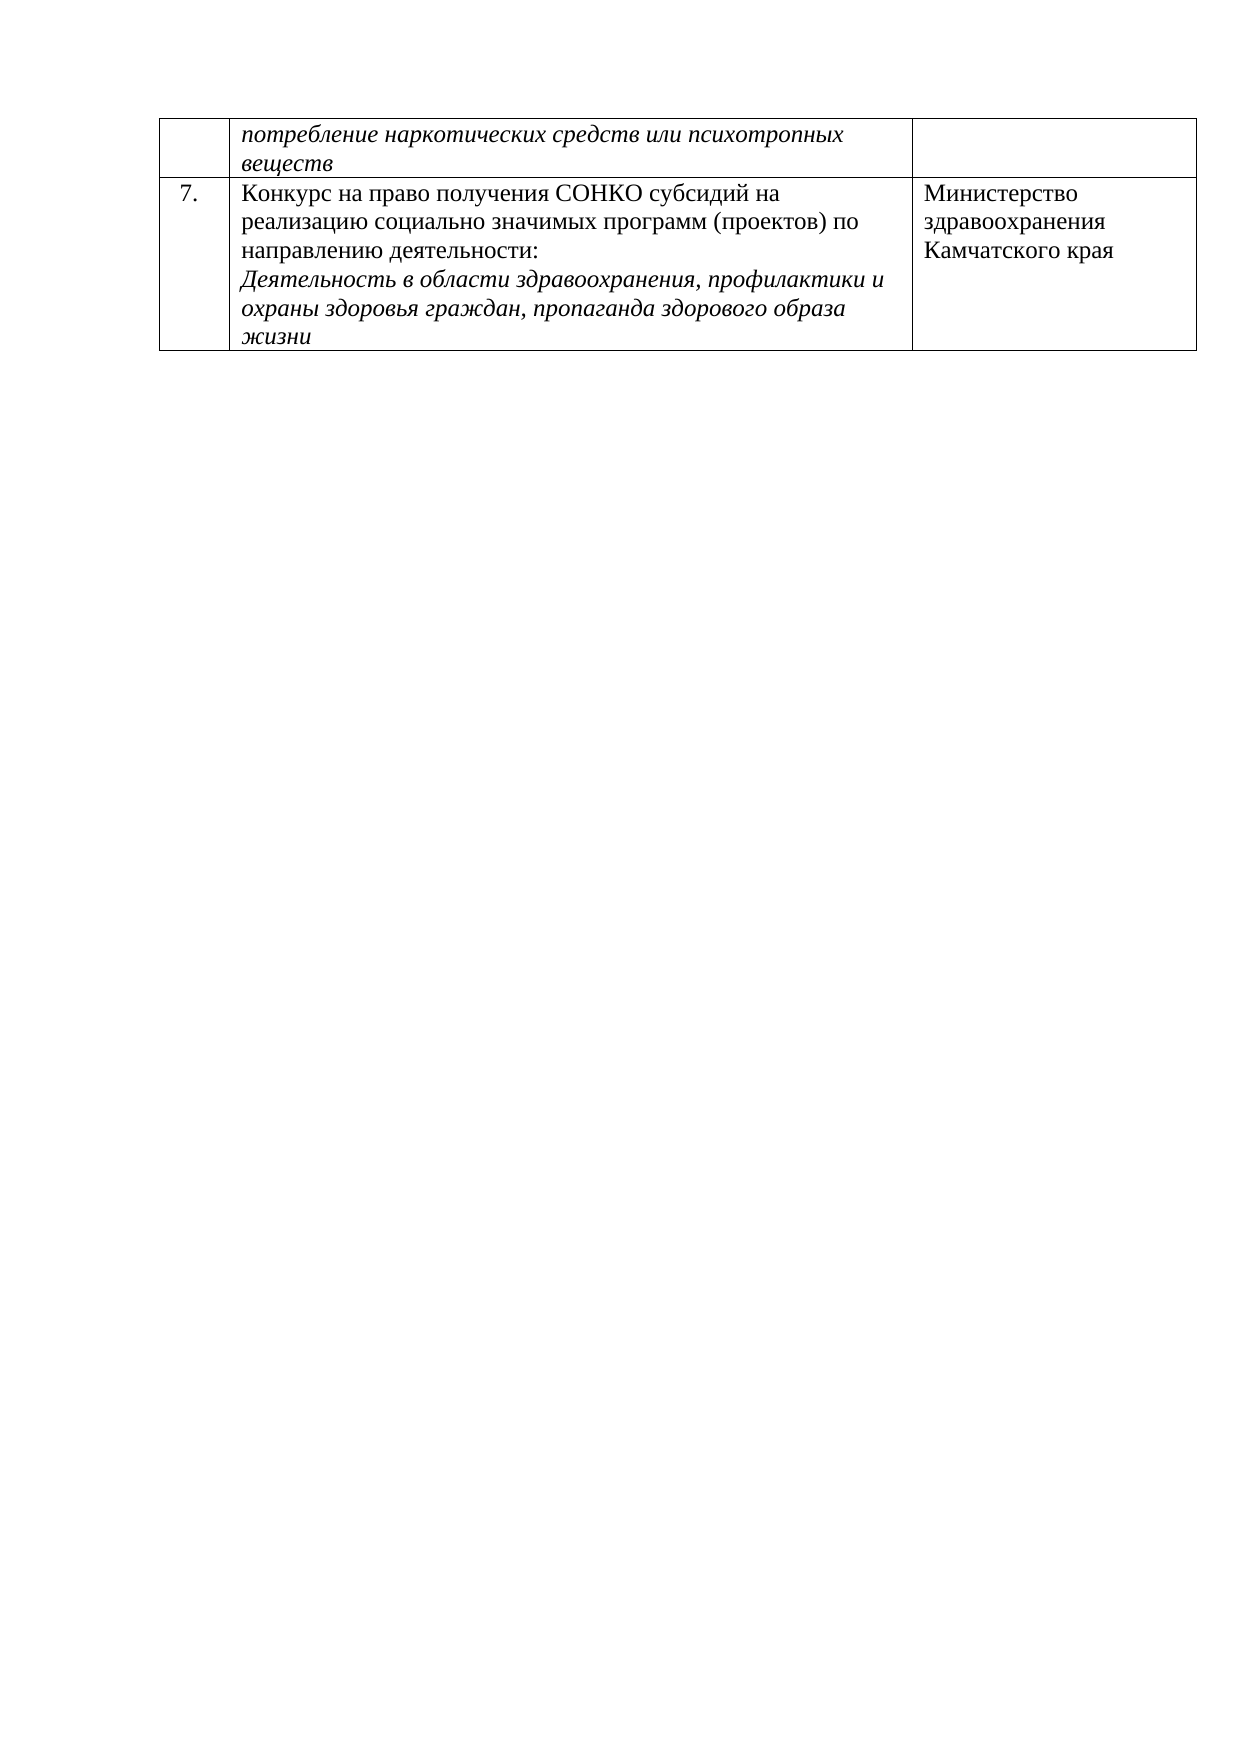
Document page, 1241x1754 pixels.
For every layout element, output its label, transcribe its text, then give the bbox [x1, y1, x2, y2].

table_cell [160, 178, 229, 350]
table_cell Конкурс на право получения СОНКО субсидий на реализацию социально значимых программ (проектов) по направлению деятельности: Деятельность в области здравоохранения, профилактики и охраны здоровья граждан, пропаганда здорового образа жизни [230, 178, 912, 350]
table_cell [230, 119, 912, 177]
table_cell [160, 119, 229, 177]
table_cell Министерство здравоохранения Камчатского края [913, 178, 1196, 350]
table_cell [913, 119, 1196, 177]
